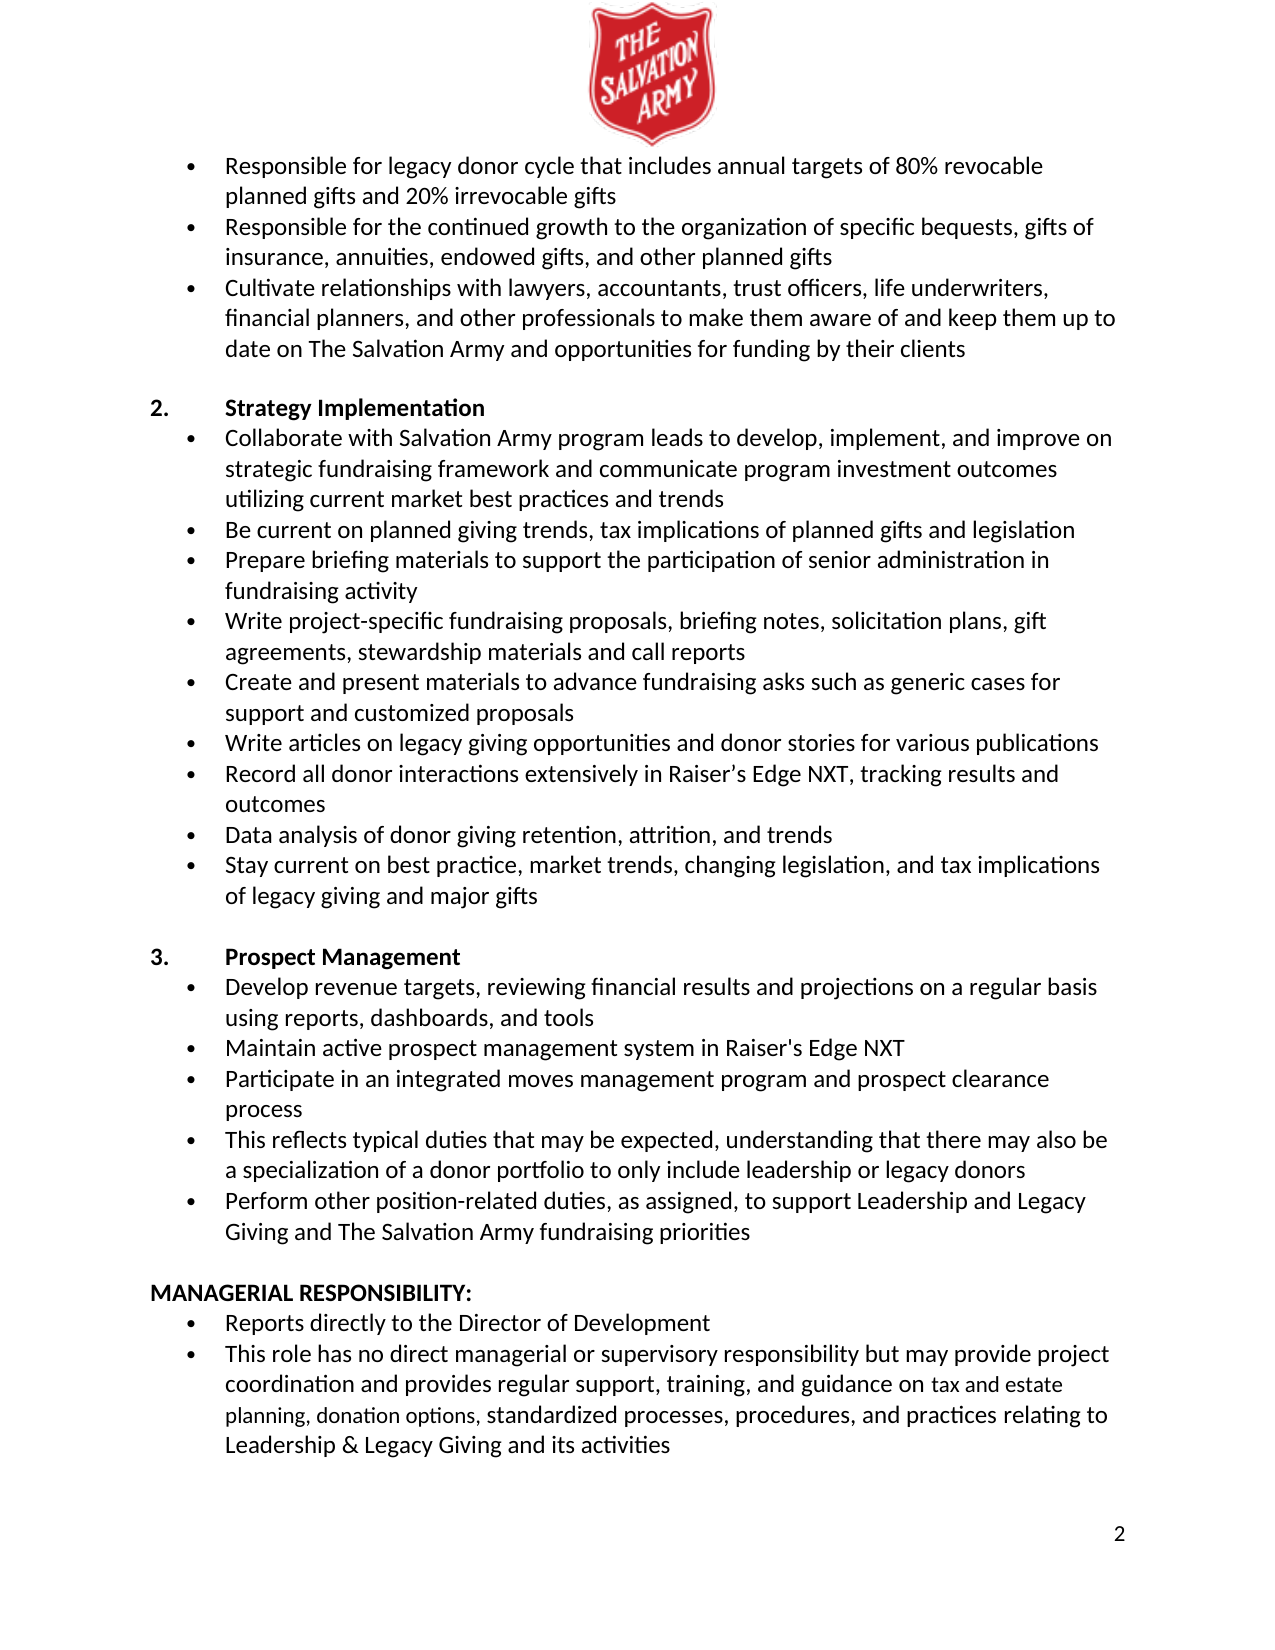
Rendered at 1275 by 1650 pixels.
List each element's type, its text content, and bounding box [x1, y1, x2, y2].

list Responsible for the continued growth to the organization of specific bequests, gifts of insurance, annuities, endowed gifts, and other planned gifts [187, 211, 1125, 272]
list Maintain active prospect management system in Raiser's Edge NXT [187, 1033, 1125, 1063]
picture [586, 0, 719, 150]
list This reflects typical duties that may be expected, understanding that there may also be a specialization of a donor portfolio to only include leadership or legacy donors [187, 1124, 1125, 1185]
list Write articles on legacy giving opportunities and donor stories for various publications [187, 727, 1125, 758]
list Prospect Management [150, 941, 1125, 972]
list Create and present materials to advance fundraising asks such as generic cases for support and customized proposals [187, 666, 1125, 727]
list Collaborate with Salvation Army program leads to develop, implement, and improve on strategic fundraising framework and communicate program investment outcomes utilizing current market best practices and trends [187, 422, 1125, 514]
list Perform other position-related duties, as assigned, to support Leadership and Legacy Giving and The Salvation Army fundraising priorities [187, 1185, 1125, 1246]
list Participate in an integrated moves management program and prospect clearance process [187, 1063, 1125, 1124]
list Be current on planned giving trends, tax implications of planned gifts and legislation [187, 514, 1125, 544]
list Write project-specific fundraising proposals, briefing notes, solicitation plans, gift agreements, stewardship materials and call reports [187, 605, 1125, 666]
list This role has no direct managerial or supervisory responsibility but may provide project coordination and provides regular support, training, and guidance on tax and estate planning, donation options, standardized processes, procedures, and practices relating to Leadership & Legacy Giving and its activities [187, 1338, 1125, 1460]
list Record all donor interactions extensively in Raiser’s Edge NXT, tracking results and outcomes [187, 758, 1125, 819]
list Cultivate relationships with lawyers, accountants, trust officers, life underwriters, financial planners, and other professionals to make them aware of and keep them up to date on The Salvation Army and opportunities for funding by their clients [187, 272, 1125, 364]
list Reports directly to the Director of Development [187, 1307, 1125, 1338]
list Develop revenue targets, reviewing financial results and projections on a regular basis using reports, dashboards, and tools [187, 972, 1125, 1033]
list Strategy Implementation [150, 392, 1125, 422]
list Stay current on best practice, market trends, changing legislation, and tax implications of legacy giving and major gifts [187, 849, 1125, 911]
list Data analysis of donor giving retention, attrition, and trends [187, 819, 1125, 849]
text Managerial responsibility: [150, 1277, 1125, 1307]
list Responsible for legacy donor cycle that includes annual targets of 80% revocable planned gifts and 20% irrevocable gifts [187, 150, 1125, 211]
list Prepare briefing materials to support the participation of senior administration in fundraising activity [187, 544, 1125, 605]
